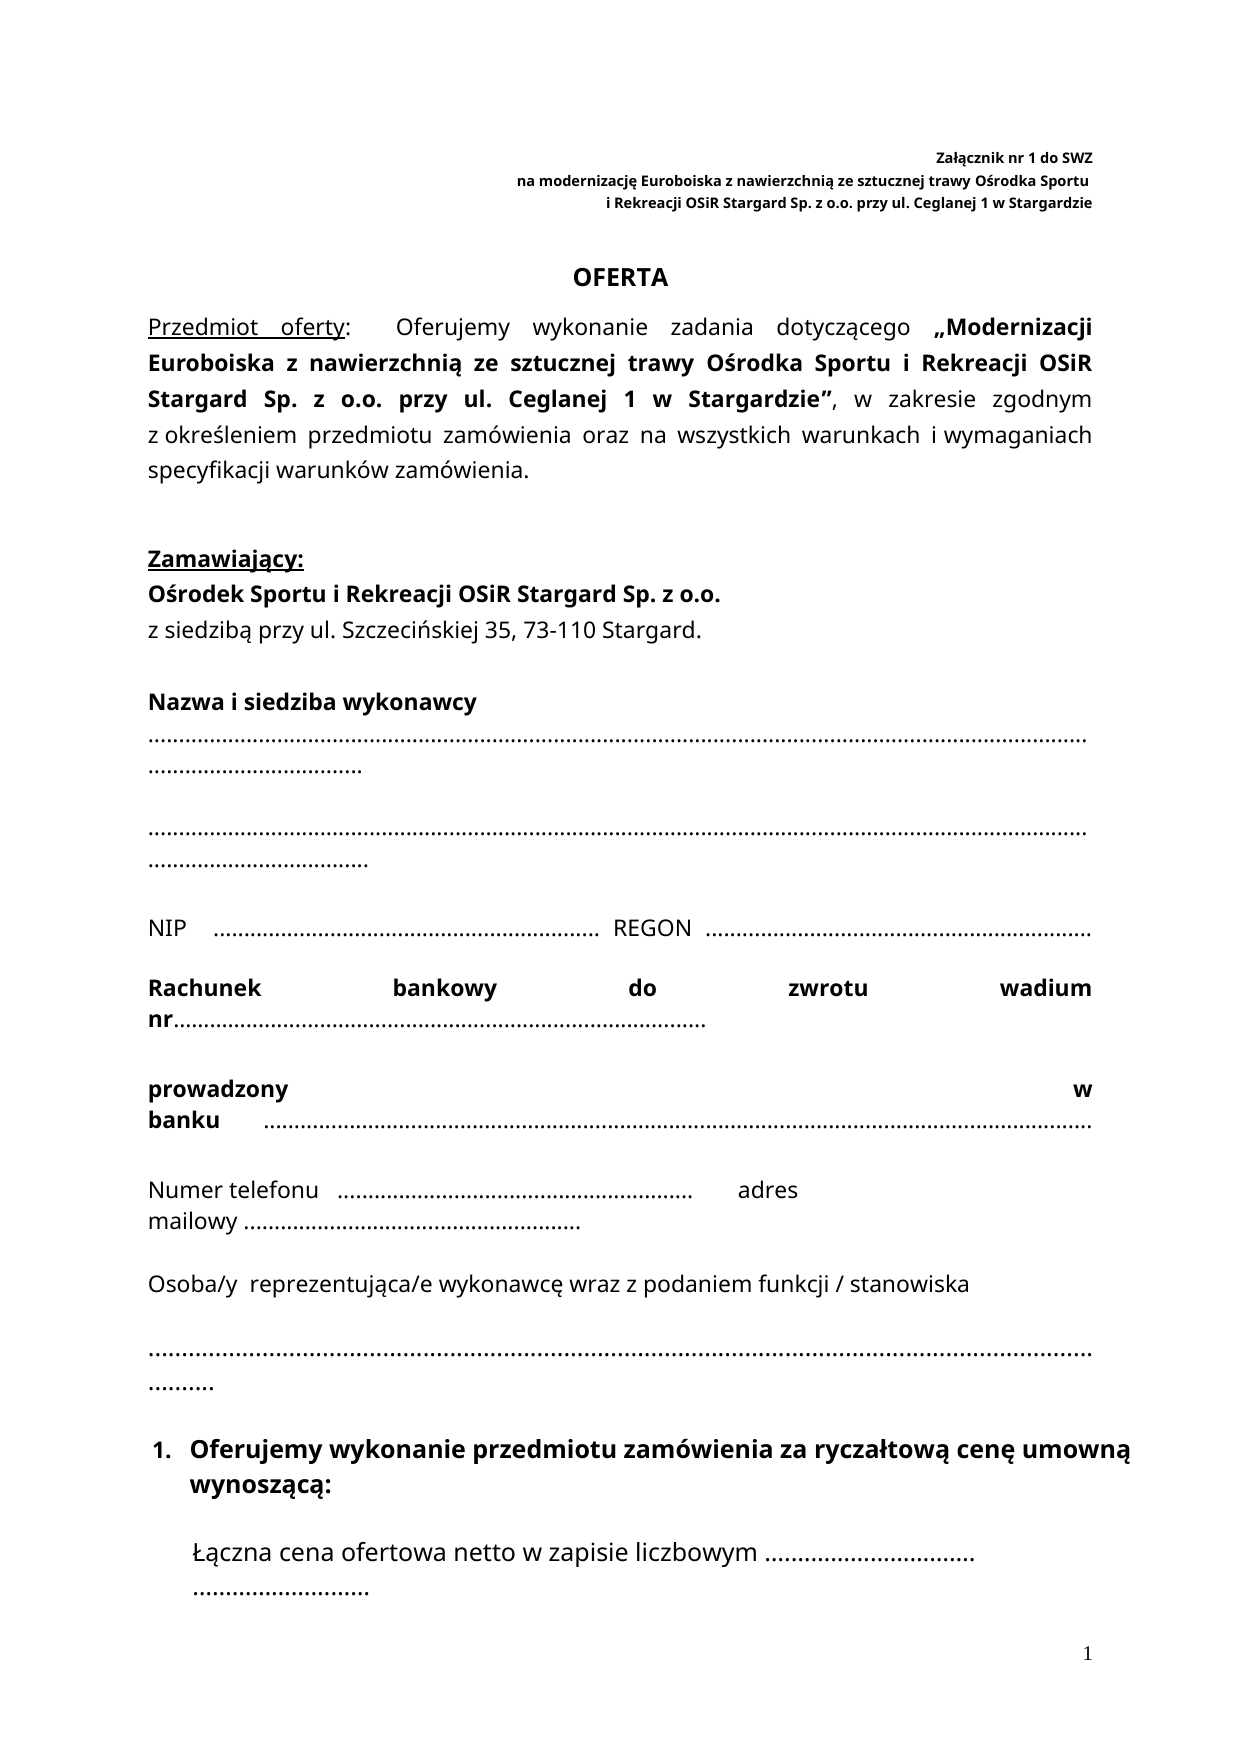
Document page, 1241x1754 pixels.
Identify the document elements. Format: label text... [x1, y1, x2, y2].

text Numer telefonu .......................................................... adres mailowy ....................................................... [148, 1174, 1093, 1236]
text ....................................................................................................................................................... [148, 1330, 1093, 1398]
list Oferujemy wykonanie przedmiotu zamówienia za ryczałtową cenę umowną wynoszącą: [152, 1432, 1152, 1500]
text OFERTA [148, 259, 1093, 294]
text Osoba/y reprezentująca/e wykonawcę wraz z podaniem funkcji / stanowiska [148, 1236, 1093, 1299]
text Przedmiot oferty: Oferujemy wykonanie zadania dotyczącego „Modernizacji Euroboiska z nawierzchnią ze sztucznej trawy Ośrodka Sportu i Rekreacji OSiR Stargard Sp. z o.o. przy ul. Ceglanej 1 w Stargardzie”, w zakresie zgodnym z określeniem przedmiotu zamówienia oraz na wszystkich warunkach i wymaganiach specyfikacji warunków zamówienia. [148, 311, 1093, 486]
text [192, 1534, 1093, 1602]
subtitle Nazwa i siedziba wykonawcy ............................................................................................................................................................................................ ............................................................................................................................................................................................. [148, 686, 1093, 912]
text Zamawiający: Ośrodek Sportu i Rekreacji OSiR Stargard Sp. z o.o. z siedzibą przy ul. Szczecińskiej 35, 73-110 Stargard. [148, 542, 1093, 646]
text prowadzony w banku ....................................................................................................................................... [148, 1073, 1093, 1174]
text NIP ............................................................... REGON ............................................................... [148, 912, 1093, 972]
text Rachunek bankowy do zwrotu wadium nr…………........................................................................... [148, 972, 1093, 1073]
text Załącznik nr 1 do SWZ na modernizację Euroboiska z nawierzchnią ze sztucznej trawy Ośrodka Sportu i Rekreacji OSiR Stargard Sp. z o.o. przy ul. Ceglanej 1 w Stargardzie [148, 148, 1093, 213]
